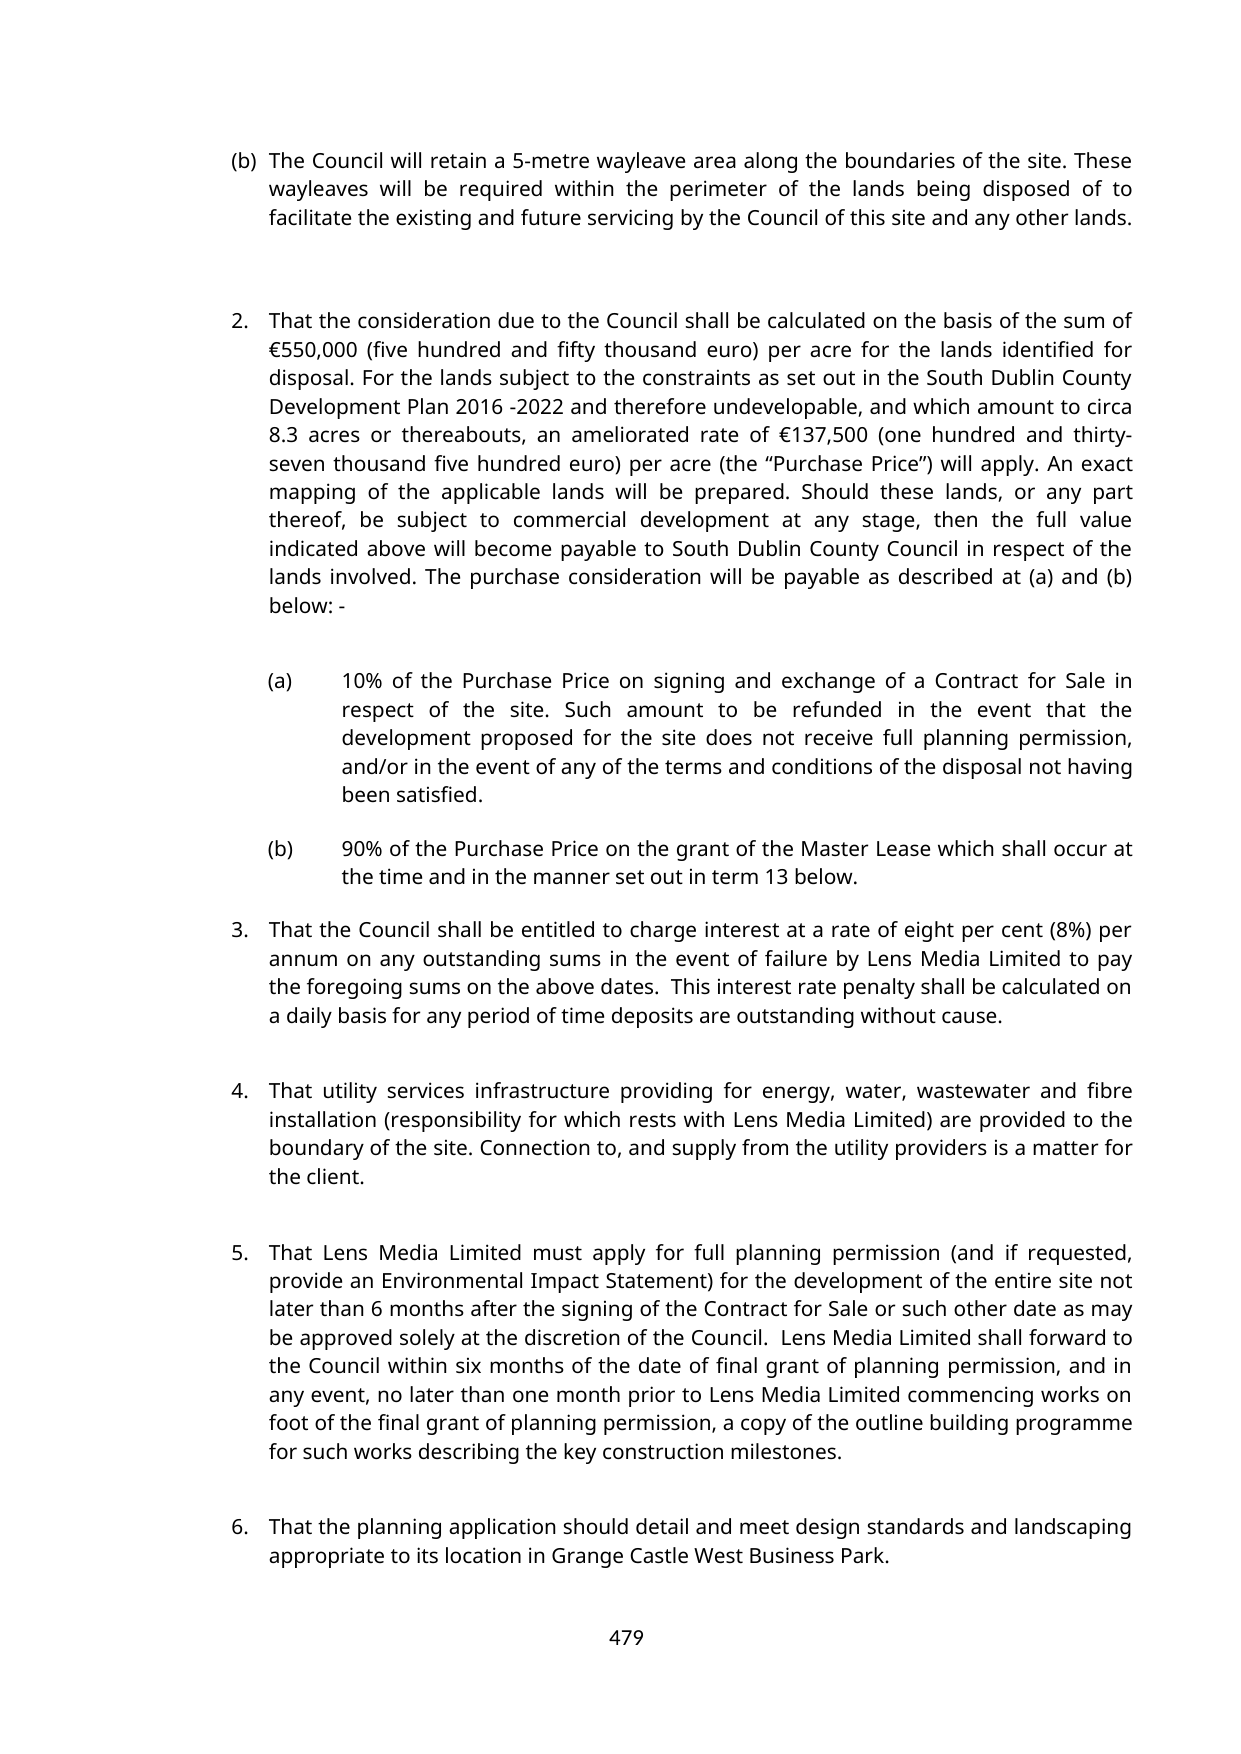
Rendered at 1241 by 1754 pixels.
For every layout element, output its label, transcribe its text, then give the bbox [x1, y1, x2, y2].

list 90% of the Purchase Price on the grant of the Master Lease which shall occur at the time and in the manner set out in term 13 below. [268, 834, 1134, 891]
list 10% of the Purchase Price on signing and exchange of a Contract for Sale in respect of the site. Such amount to be refunded in the event that the development proposed for the site does not receive full planning permission, and/or in the event of any of the terms and conditions of the disposal not having been satisfied. [268, 667, 1134, 809]
list The Council will retain a 5-metre wayleave area along the boundaries of the site. These wayleaves will be required within the perimeter of the lands being disposed of to facilitate the existing and future servicing by the Council of this site and any other lands. [231, 146, 1134, 259]
list That Lens Media Limited must apply for full planning permission (and if requested, provide an Environmental Impact Statement) for the development of the entire site not later than 6 months after the signing of the Contract for Sale or such other date as may be approved solely at the discretion of the Council. Lens Media Limited shall forward to the Council within six months of the date of final grant of planning permission, and in any event, no later than one month prior to Lens Media Limited commencing works on foot of the final grant of planning permission, a copy of the outline building programme for such works describing the key construction milestones. [231, 1238, 1134, 1465]
list That utility services infrastructure providing for energy, water, wastewater and fibre installation (responsibility for which rests with Lens Media Limited) are provided to the boundary of the site. Connection to, and supply from the utility providers is a matter for the client. [231, 1077, 1134, 1190]
list That the consideration due to the Council shall be calculated on the basis of the sum of €550,000 (five hundred and fifty thousand euro) per acre for the lands identified for disposal. For the lands subject to the constraints as set out in the South Dublin County Development Plan 2016 -2022 and therefore undevelopable, and which amount to circa 8.3 acres or thereabouts, an ameliorated rate of €137,500 (one hundred and thirty-seven thousand five hundred euro) per acre (the “Purchase Price”) will apply. An exact mapping of the applicable lands will be prepared. Should these lands, or any part thereof, be subject to commercial development at any stage, then the full value indicated above will become payable to South Dublin County Council in respect of the lands involved. The purchase consideration will be payable as described at (a) and (b) below: - [231, 306, 1134, 619]
list That the Council shall be entitled to charge interest at a rate of eight per cent (8%) per annum on any outstanding sums in the event of failure by Lens Media Limited to pay the foregoing sums on the above dates. This interest rate penalty shall be calculated on a daily basis for any period of time deposits are outstanding without cause. [231, 916, 1134, 1029]
list That the planning application should detail and meet design standards and landscaping appropriate to its location in Grange Castle West Business Park. [231, 1512, 1134, 1569]
